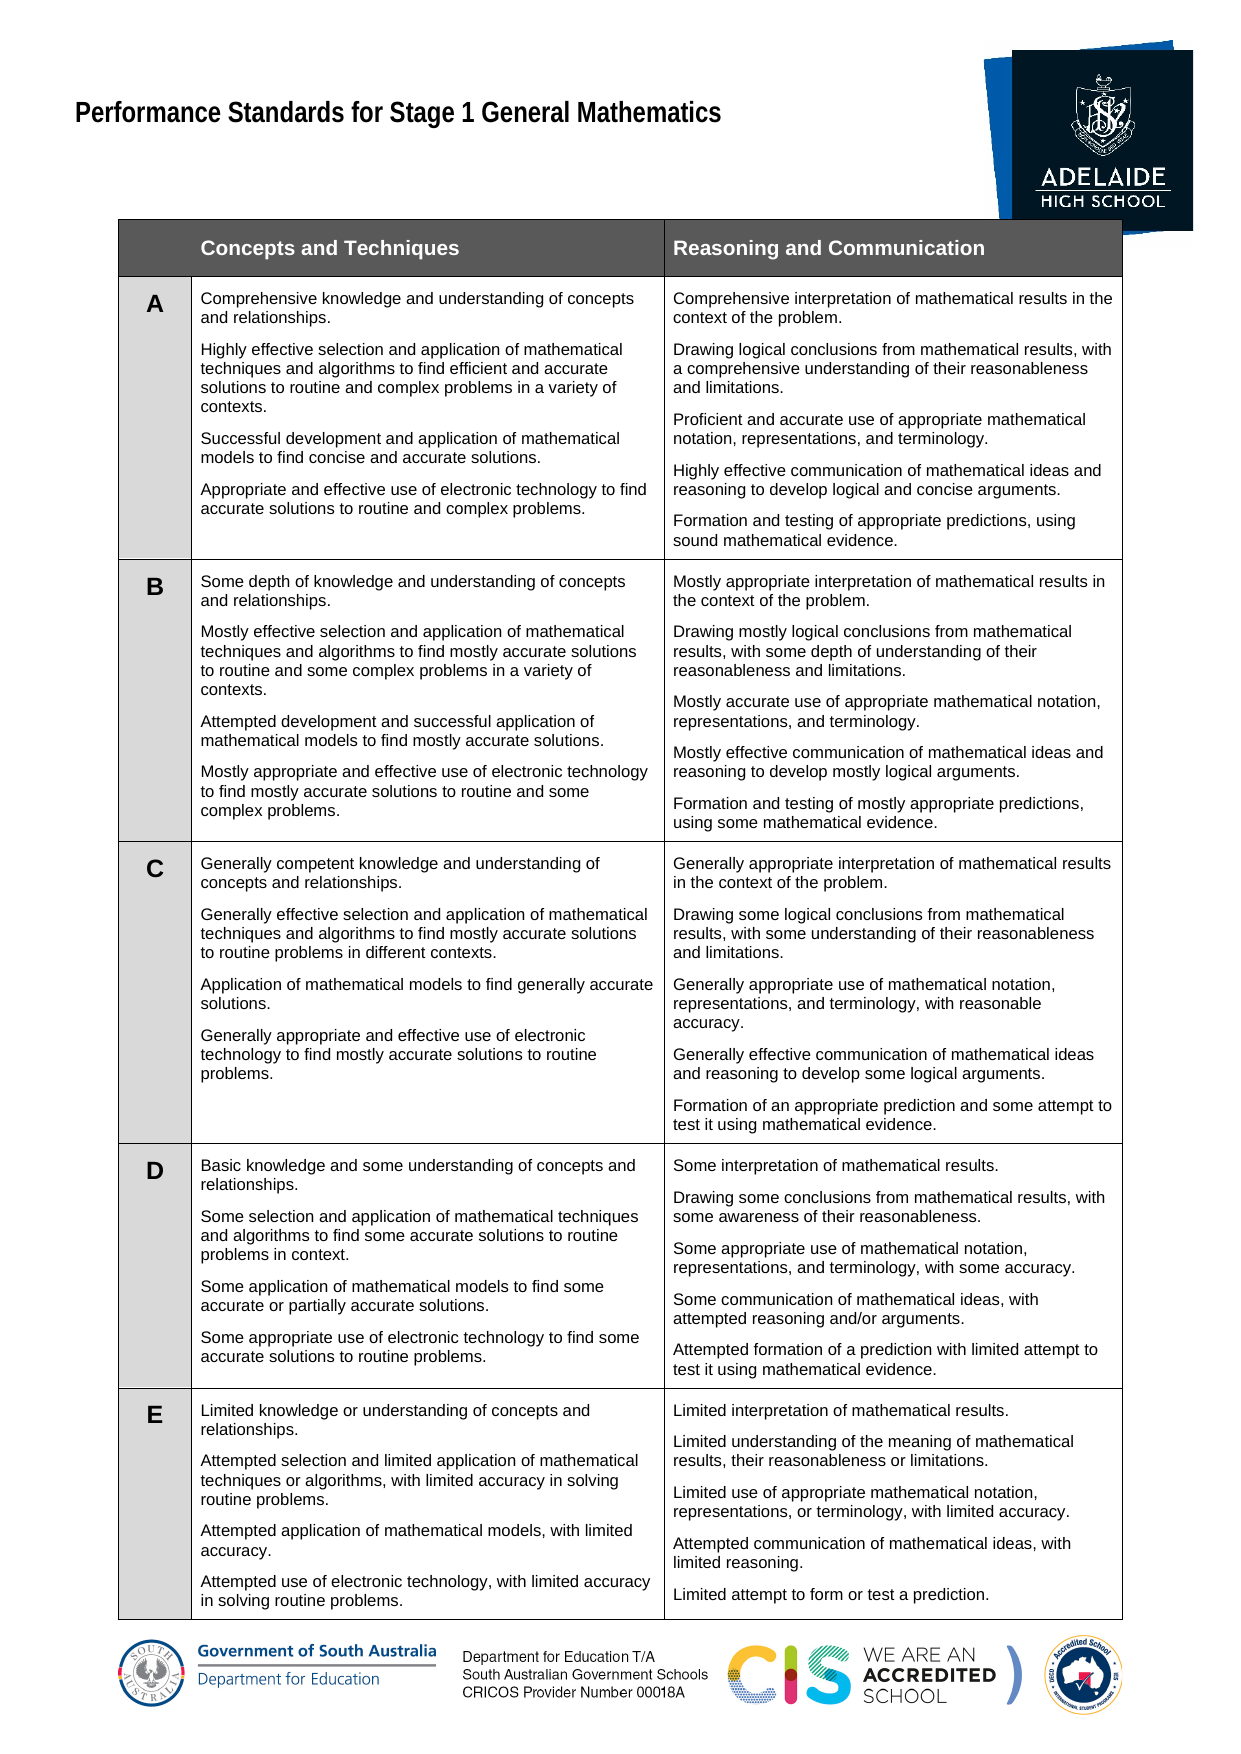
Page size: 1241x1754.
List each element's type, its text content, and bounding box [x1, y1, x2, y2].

picture [983, 40, 1194, 247]
table_cell D [119, 1144, 191, 1387]
table_cell Generally competent knowledge and understanding of concepts and relationships. Generally effective selection and application of mathematical techniques and algorithms to find mostly accurate solutions to routine problems in different contexts. Application of mathematical models to find generally accurate solutions. Generally appropriate and effective use of electronic technology to find mostly accurate solutions to routine problems. [192, 842, 664, 1143]
table_header Concepts and Techniques [191, 220, 664, 276]
table_header Reasoning and Communication [665, 220, 1122, 276]
table_cell Some interpretation of mathematical results. Drawing some conclusions from mathematical results, with some awareness of their reasonableness. Some appropriate use of mathematical notation, representations, and terminology, with some accuracy. Some communication of mathematical ideas, with attempted reasoning and/or arguments. Attempted formation of a prediction with limited attempt to test it using mathematical evidence. [665, 1144, 1122, 1387]
table_cell Comprehensive knowledge and understanding of concepts and relationships. Highly effective selection and application of mathematical techniques and algorithms to find efficient and accurate solutions to routine and complex problems in a variety of contexts. Successful development and application of mathematical models to find concise and accurate solutions. Appropriate and effective use of electronic technology to find accurate solutions to routine and complex problems. [192, 277, 664, 558]
table_cell B [119, 560, 191, 841]
table_cell Comprehensive interpretation of mathematical results in the context of the problem. Drawing logical conclusions from mathematical results, with a comprehensive understanding of their reasonableness and limitations. Proficient and accurate use of appropriate mathematical notation, representations, and terminology. Highly effective communication of mathematical ideas and reasoning to develop logical and concise arguments. Formation and testing of appropriate predictions, using sound mathematical evidence. [665, 277, 1122, 558]
table_cell Limited knowledge or understanding of concepts and relationships. Attempted selection and limited application of mathematical techniques or algorithms, with limited accuracy in solving routine problems. Attempted application of mathematical models, with limited accuracy. Attempted use of electronic technology, with limited accuracy in solving routine problems. [192, 1389, 664, 1619]
table_cell E [119, 1389, 191, 1619]
table_cell A [119, 277, 191, 558]
table_cell Mostly appropriate interpretation of mathematical results in the context of the problem. Drawing mostly logical conclusions from mathematical results, with some depth of understanding of their reasonableness and limitations. Mostly accurate use of appropriate mathematical notation, representations, and terminology. Mostly effective communication of mathematical ideas and reasoning to develop mostly logical arguments. Formation and testing of mostly appropriate predictions, using some mathematical evidence. [665, 560, 1122, 841]
table_header - [119, 220, 191, 276]
table_cell Basic knowledge and some understanding of concepts and relationships. Some selection and application of mathematical techniques and algorithms to find some accurate solutions to routine problems in context. Some application of mathematical models to find some accurate or partially accurate solutions. Some appropriate use of electronic technology to find some accurate solutions to routine problems. [192, 1144, 664, 1387]
text Performance Standards for Stage 1 General Mathematics [75, 96, 1165, 129]
table_cell Limited interpretation of mathematical results. Limited understanding of the meaning of mathematical results, their reasonableness or limitations. Limited use of appropriate mathematical notation, representations, or terminology, with limited accuracy. Attempted communication of mathematical ideas, with limited reasoning. Limited attempt to form or test a prediction. [665, 1389, 1122, 1619]
table_cell Some depth of knowledge and understanding of concepts and relationships. Mostly effective selection and application of mathematical techniques and algorithms to find mostly accurate solutions to routine and some complex problems in a variety of contexts. Attempted development and successful application of mathematical models to find mostly accurate solutions. Mostly appropriate and effective use of electronic technology to find mostly accurate solutions to routine and some complex problems. [192, 560, 664, 841]
table_cell Generally appropriate interpretation of mathematical results in the context of the problem. Drawing some logical conclusions from mathematical results, with some understanding of their reasonableness and limitations. Generally appropriate use of mathematical notation, representations, and terminology, with reasonable accuracy. Generally effective communication of mathematical ideas and reasoning to develop some logical arguments. Formation of an appropriate prediction and some attempt to test it using mathematical evidence. [665, 842, 1122, 1143]
table_cell C [119, 842, 191, 1143]
picture [118, 1630, 1123, 1719]
